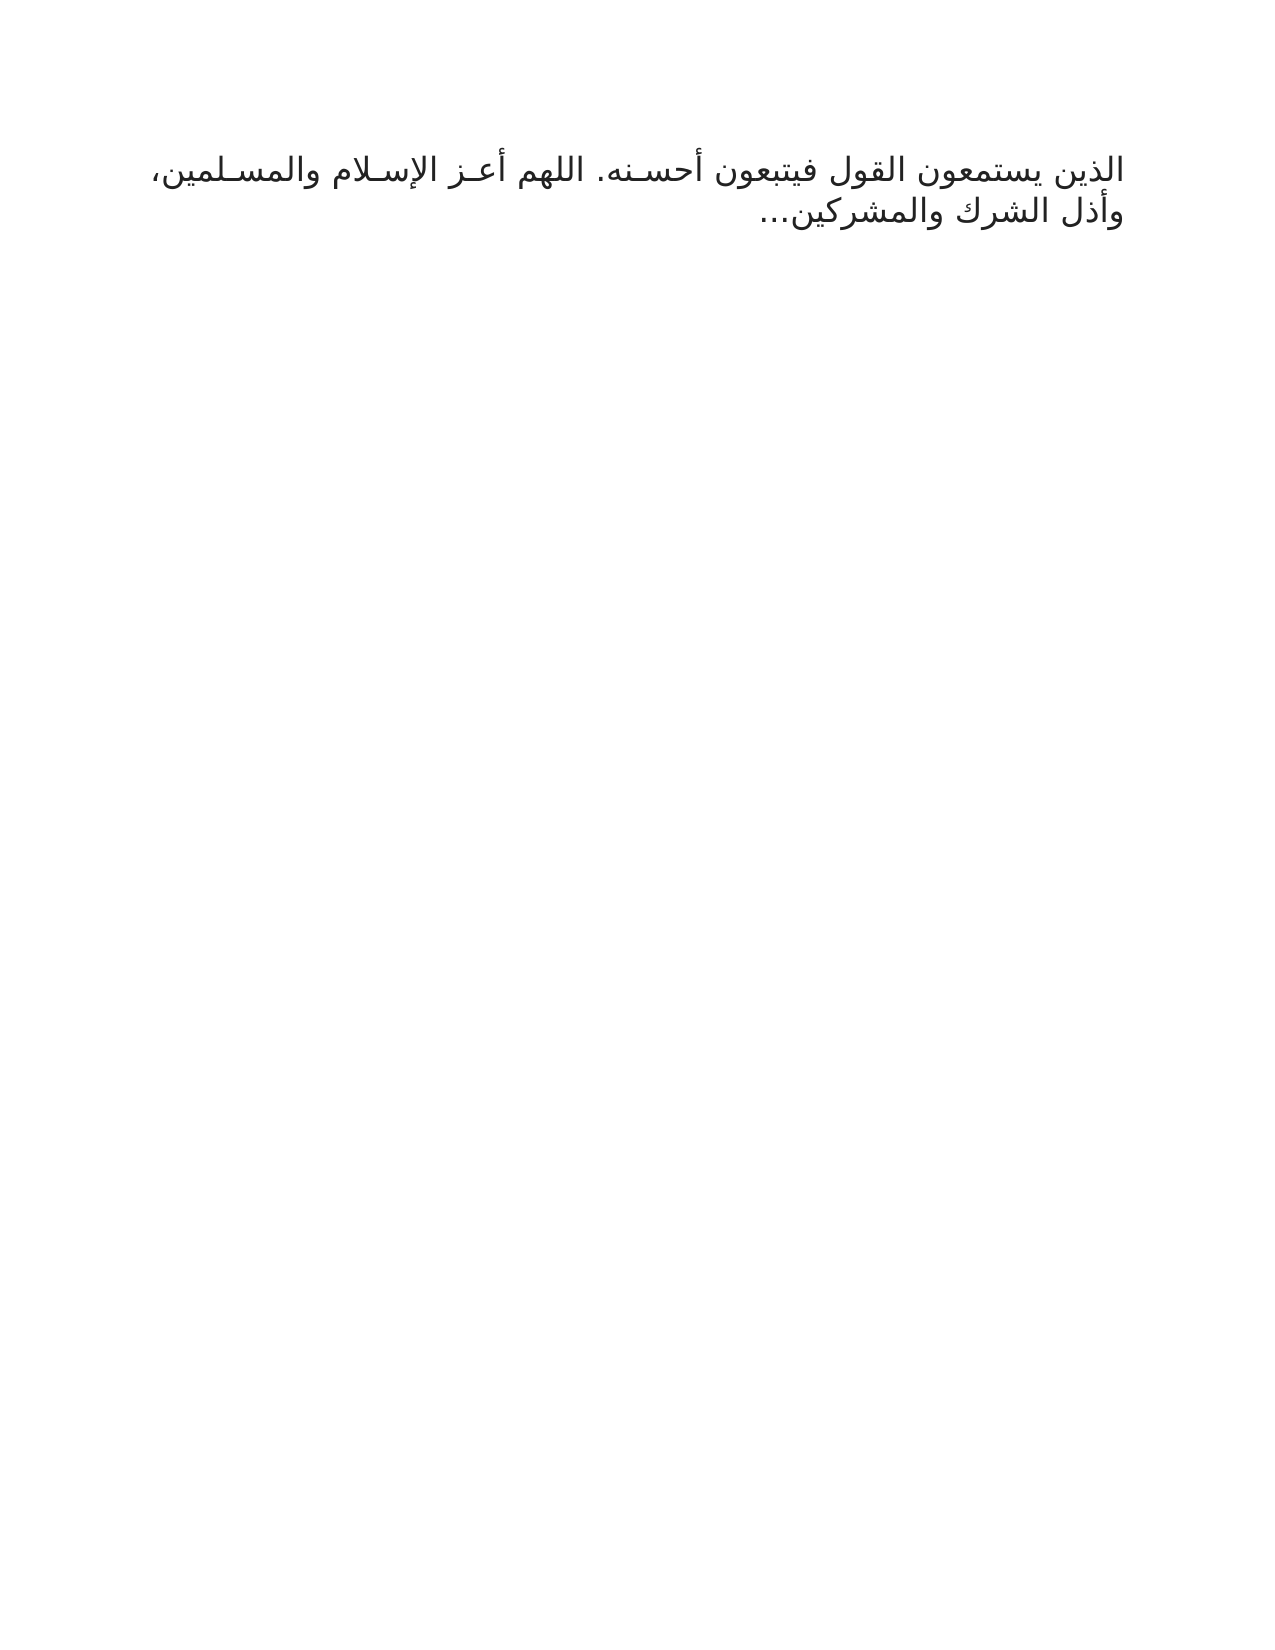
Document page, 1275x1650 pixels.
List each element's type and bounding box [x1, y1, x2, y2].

text [150, 150, 1125, 231]
